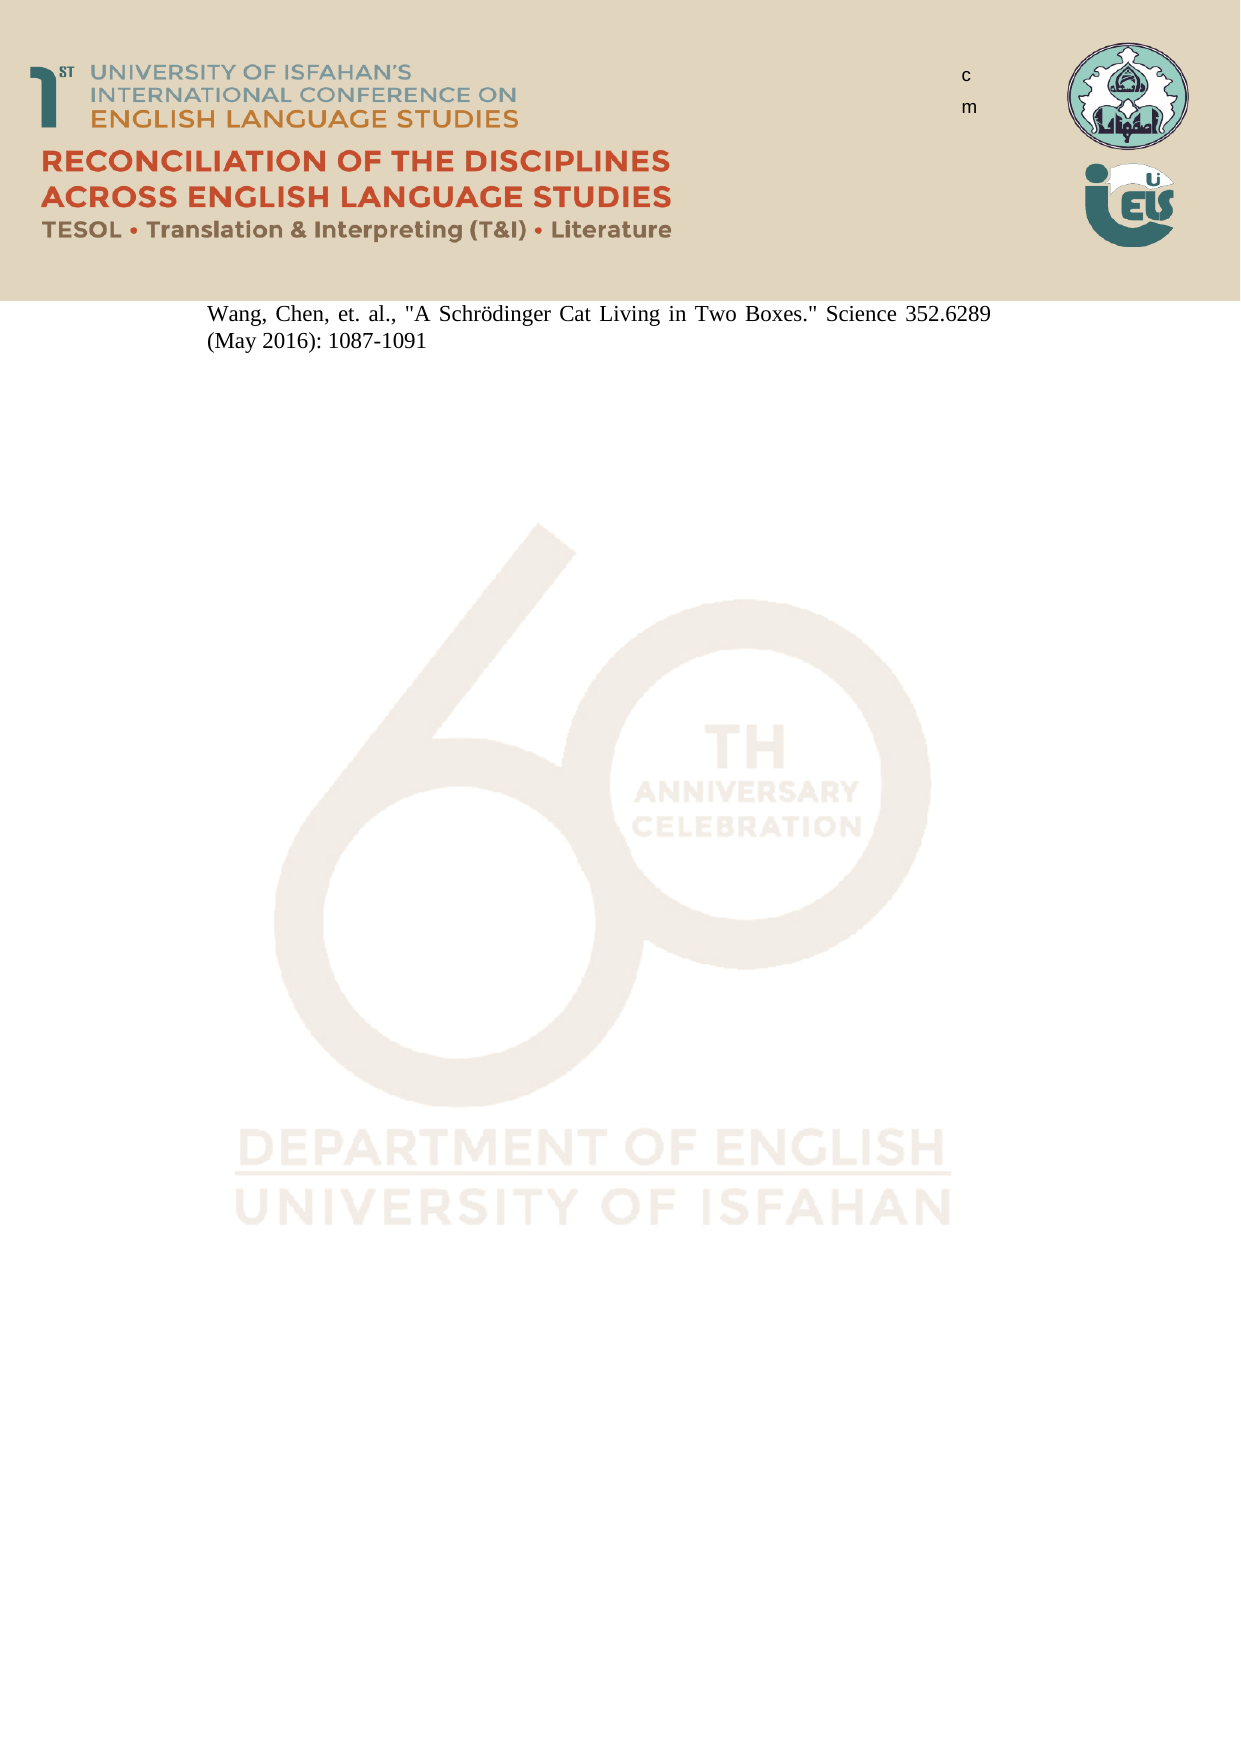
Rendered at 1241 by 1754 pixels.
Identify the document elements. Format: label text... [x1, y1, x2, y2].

picture [0, 0, 1241, 301]
text Wang, Chen, et. al., "A Schrödinger Cat Living in Two Boxes." Science 352.6289 (May 2016): 1087-1091 [207, 177, 992, 353]
